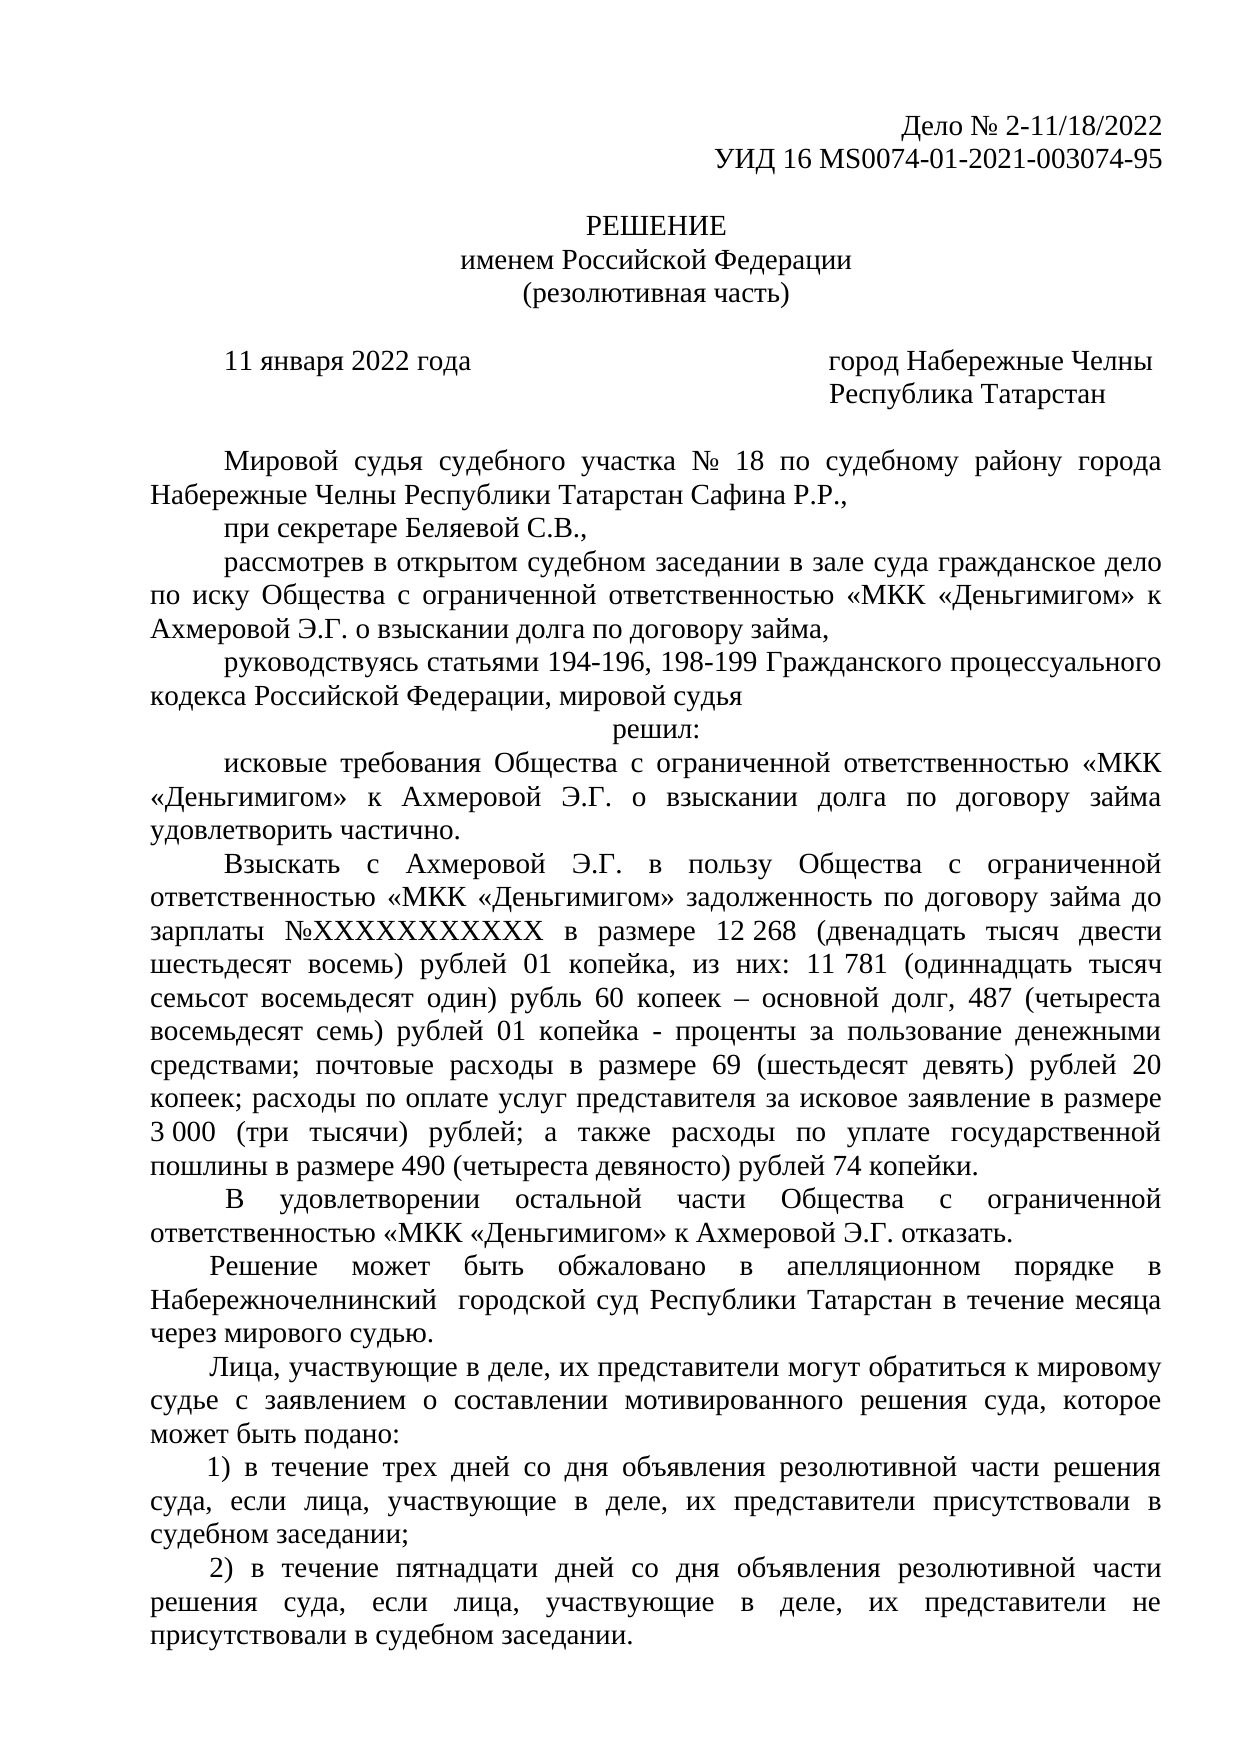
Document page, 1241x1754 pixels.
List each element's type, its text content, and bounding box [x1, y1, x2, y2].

text 1) в течение трех дней со дня объявления резолютивной части решения суда, если лица, участвующие в деле, их представители присутствовали в судебном заседании; [150, 1449, 1162, 1550]
text Дело № 2-11/18/2022 [150, 108, 1162, 141]
text именем Российской Федерации [150, 242, 1162, 276]
text (резолютивная часть) [150, 276, 1162, 309]
text Мировой судья судебного участка № 18 по судебному району города Набережные Челны Республики Татарстан Сафина Р.Р., [150, 443, 1162, 510]
text УИД 16 MS0074-01-2021-003074-95 [150, 141, 1162, 175]
text Лица, участвующие в деле, их представители могут обратиться к мировому судье с заявлением о составлении мотивированного решения суда, которое может быть подано: [150, 1349, 1162, 1449]
text решил: [150, 712, 1162, 745]
text В удовлетворении остальной части Общества с ограниченной ответственностью «МКК «Деньгимигом» к Ахмеровой Э.Г. отказать. [150, 1181, 1162, 1248]
text руководствуясь статьями 194-196, 198-199 Гражданского процессуального кодекса Российской Федерации, мировой судья [150, 644, 1162, 712]
text при секретаре Беляевой С.В., [150, 510, 1162, 544]
text Взыскать с Ахмеровой Э.Г. в пользу Общества с ограниченной ответственностью «МКК «Деньгимигом» задолженность по договору займа до зарплаты №ХХХХХХХХХХХ в размере 12 268 (двенадцать тысяч двести шестьдесят восемь) рублей 01 копейка, из них: 11 781 (одиннадцать тысяч семьсот восемьдесят один) рубль 60 копеек – основной долг, 487 (четыреста восемьдесят семь) рублей 01 копейка - проценты за пользование денежными средствами; почтовые расходы в размере 69 (шестьдесят девять) рублей 20 копеек; расходы по оплате услуг представителя за исковое заявление в размере 3 000 (три тысячи) рублей; а также расходы по уплате государственной пошлины в размере 490 (четыреста девяносто) рублей 74 копейки. [150, 846, 1162, 1181]
text 2) в течение пятнадцати дней со дня объявления резолютивной части решения суда, если лица, участвующие в деле, их представители не присутствовали в судебном заседании. [150, 1550, 1162, 1651]
text рассмотрев в открытом судебном заседании в зале суда гражданское дело по иску Общества с ограниченной ответственностью «МКК «Деньгимигом» к Ахмеровой Э.Г. о взыскании долга по договору займа, [150, 544, 1162, 644]
text исковые требования Общества с ограниченной ответственностью «МКК «Деньгимигом» к Ахмеровой Э.Г. о взыскании долга по договору займа удовлетворить частично. [150, 745, 1162, 846]
text РЕШЕНИЕ [150, 208, 1162, 242]
text Решение может быть обжаловано в апелляционном порядке в Набережночелнинский городской суд Республики Татарстан в течение месяца через мирового судью. [150, 1248, 1162, 1349]
text Республика Татарстан [150, 376, 1162, 410]
text 11 января 2022 года город Набережные Челны [150, 343, 1162, 376]
